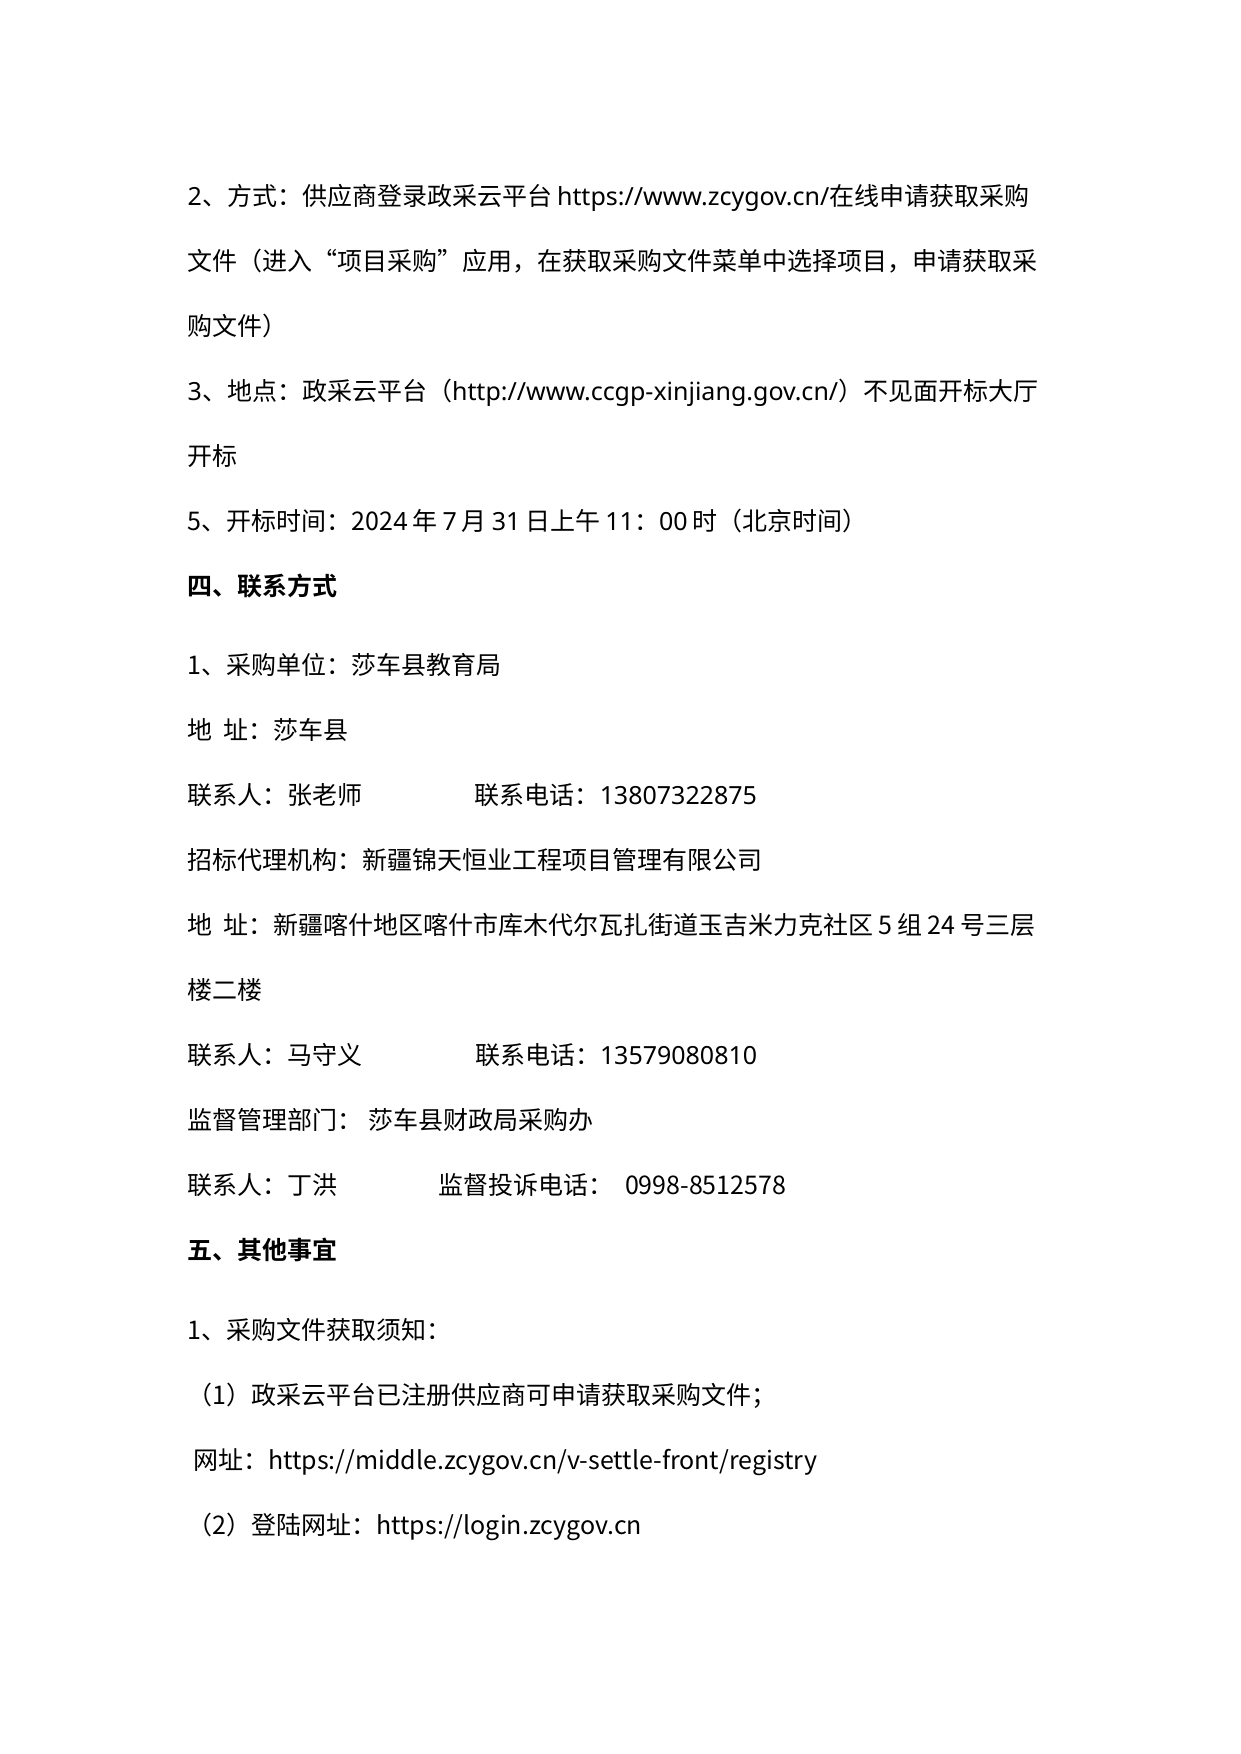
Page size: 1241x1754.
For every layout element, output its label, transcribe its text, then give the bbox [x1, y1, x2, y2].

text （2）登陆网址：https://login.zcygov.cn [187, 1491, 1053, 1556]
text 招标代理机构：新疆锦天恒业工程项目管理有限公司 [187, 826, 1053, 891]
text 网址：https://middle.zcygov.cn/v-settle-front/registry [187, 1426, 1053, 1491]
text 1、采购文件获取须知： [187, 1296, 1053, 1361]
text 5、开标时间：2024年7月31日上午11：00时（北京时间） [187, 487, 1053, 552]
text 3、地点：政采云平台（http://www.ccgp-xinjiang.gov.cn/）不见面开标大厅开标 [187, 357, 1053, 487]
text 地 址：新疆喀什地区喀什市库木代尔瓦扎街道玉吉米力克社区5组24号三层楼二楼 [187, 891, 1053, 1021]
text 联系人：张老师 联系电话：13807322875 [187, 761, 1053, 826]
text 四、联系方式 [187, 552, 1053, 617]
text 1、采购单位：莎车县教育局 [187, 631, 1053, 696]
text 五、其他事宜 [187, 1216, 1053, 1281]
text 监督管理部门： 莎车县财政局采购办 [187, 1086, 1053, 1151]
text （1）政采云平台已注册供应商可申请获取采购文件； [187, 1361, 1053, 1426]
text 地 址：莎车县 [187, 696, 1053, 761]
text 联系人：马守义 联系电话：13579080810 [187, 1021, 1053, 1086]
text 联系人：丁洪 监督投诉电话： 0998-8512578 [187, 1151, 1053, 1216]
text 2、方式：供应商登录政采云平台https://www.zcygov.cn/在线申请获取采购文件（进入“项目采购”应用，在获取采购文件菜单中选择项目，申请获取采购文件） [187, 162, 1053, 357]
